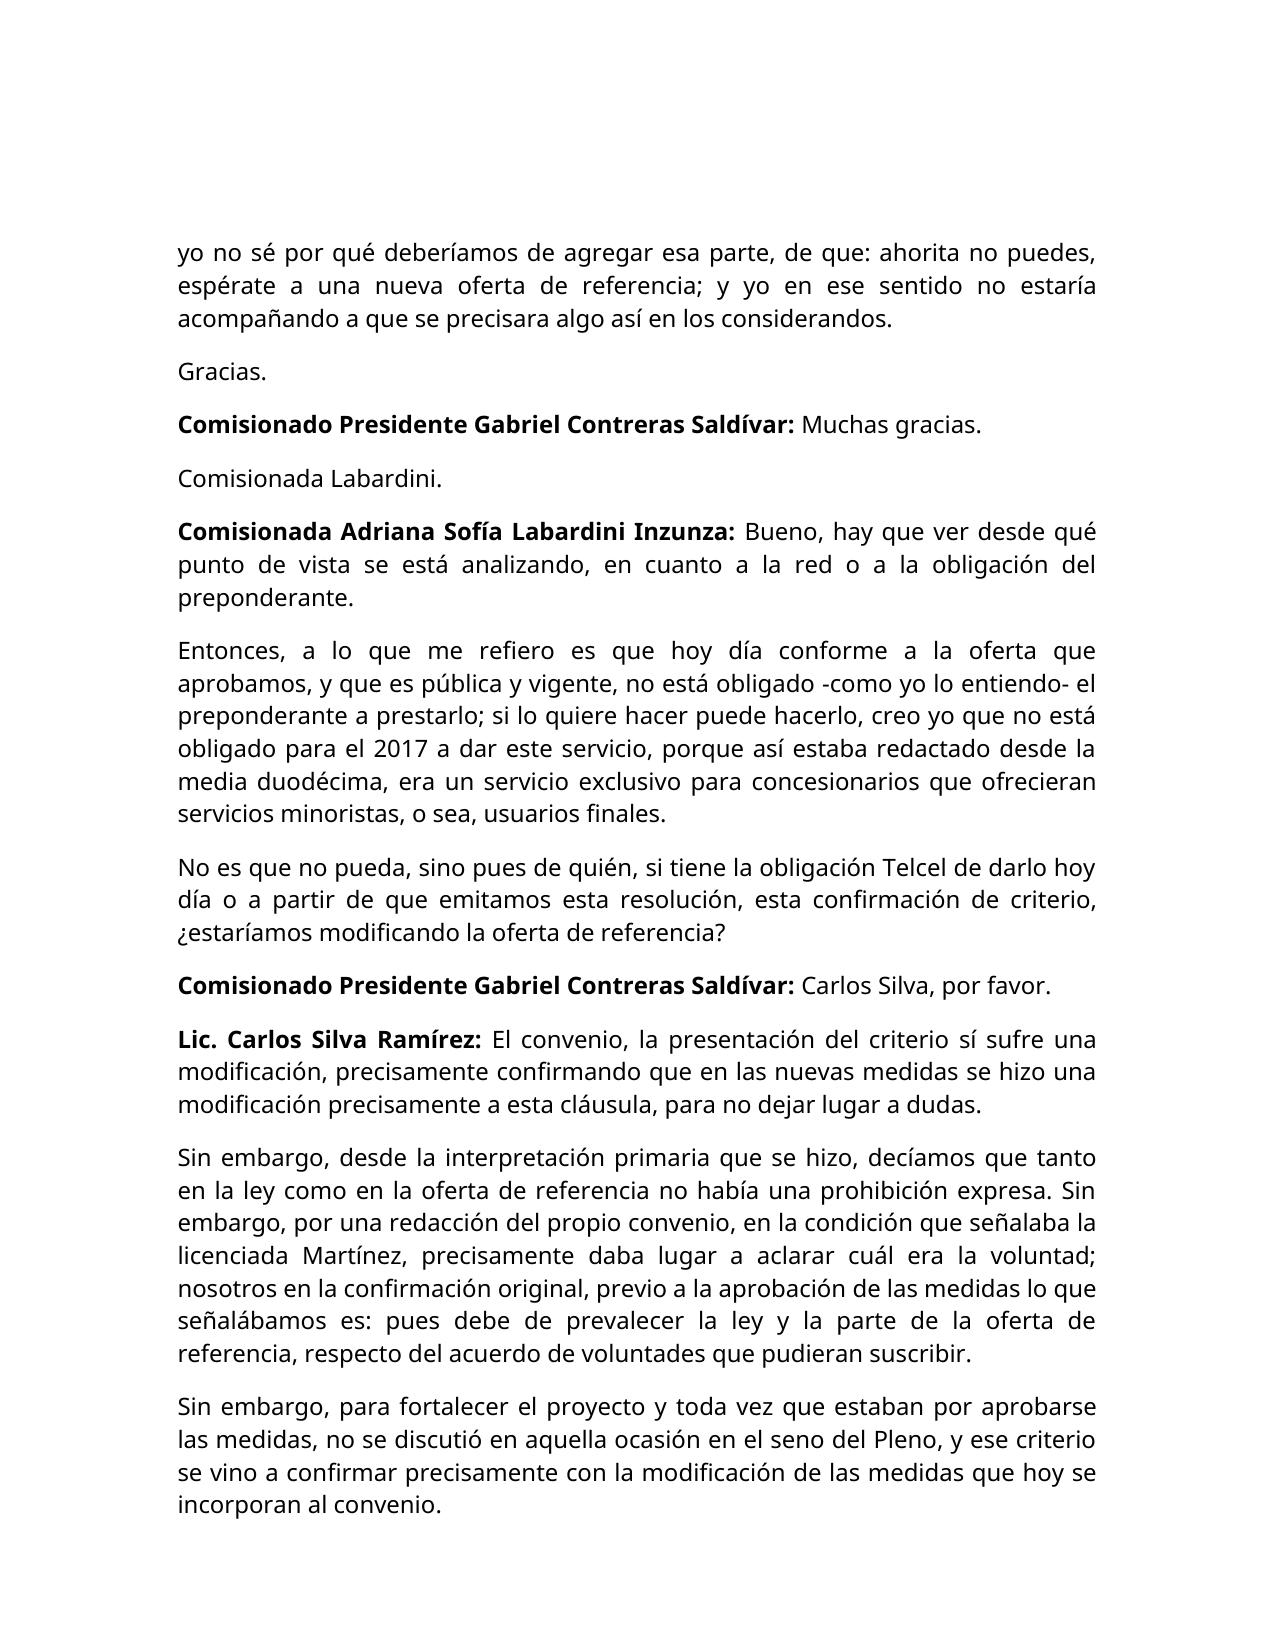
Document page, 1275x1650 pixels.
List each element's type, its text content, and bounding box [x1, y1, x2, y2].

text Sin embargo, desde la interpretación primaria que se hizo, decíamos que tanto en la ley como en la oferta de referencia no había una prohibición expresa. Sin embargo, por una redacción del propio convenio, en la condición que señalaba la licenciada Martínez, precisamente daba lugar a aclarar cuál era la voluntad; nosotros en la confirmación original, previo a la aprobación de las medidas lo que señalábamos es: pues debe de prevalecer la ley y la parte de la oferta de referencia, respecto del acuerdo de voluntades que pudieran suscribir. [177, 1141, 1098, 1369]
text Comisionada Labardini. [177, 462, 1098, 494]
text No es que no pueda, sino pues de quién, si tiene la obligación Telcel de darlo hoy día o a partir de que emitamos esta resolución, esta confirmación de criterio, ¿estaríamos modificando la oferta de referencia? [177, 850, 1098, 948]
text Comisionado Presidente Gabriel Contreras Saldívar: Carlos Silva, por favor. [177, 969, 1098, 1002]
text Comisionada Adriana Sofía Labardini Inzunza: Bueno, hay que ver desde qué punto de vista se está analizando, en cuanto a la red o a la obligación del preponderante. [177, 515, 1098, 613]
text Gracias. [177, 355, 1098, 387]
text Entonces, a lo que me refiero es que hoy día conforme a la oferta que aprobamos, y que es pública y vigente, no está obligado -como yo lo entiendo- el preponderante a prestarlo; si lo quiere hacer puede hacerlo, creo yo que no está obligado para el 2017 a dar este servicio, porque así estaba redactado desde la media duodécima, era un servicio exclusivo para concesionarios que ofrecieran servicios minoristas, o sea, usuarios finales. [177, 634, 1098, 829]
text Sin embargo, para fortalecer el proyecto y toda vez que estaban por aprobarse las medidas, no se discutió en aquella ocasión en el seno del Pleno, y ese criterio se vino a confirmar precisamente con la modificación de las medidas que hoy se incorporan al convenio. [177, 1390, 1098, 1521]
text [177, 236, 1098, 334]
text Lic. Carlos Silva Ramírez: El convenio, la presentación del criterio sí sufre una modificación, precisamente confirmando que en las nuevas medidas se hizo una modificación precisamente a esta cláusula, para no dejar lugar a dudas. [177, 1022, 1098, 1120]
text Comisionado Presidente Gabriel Contreras Saldívar: Muchas gracias. [177, 408, 1098, 441]
